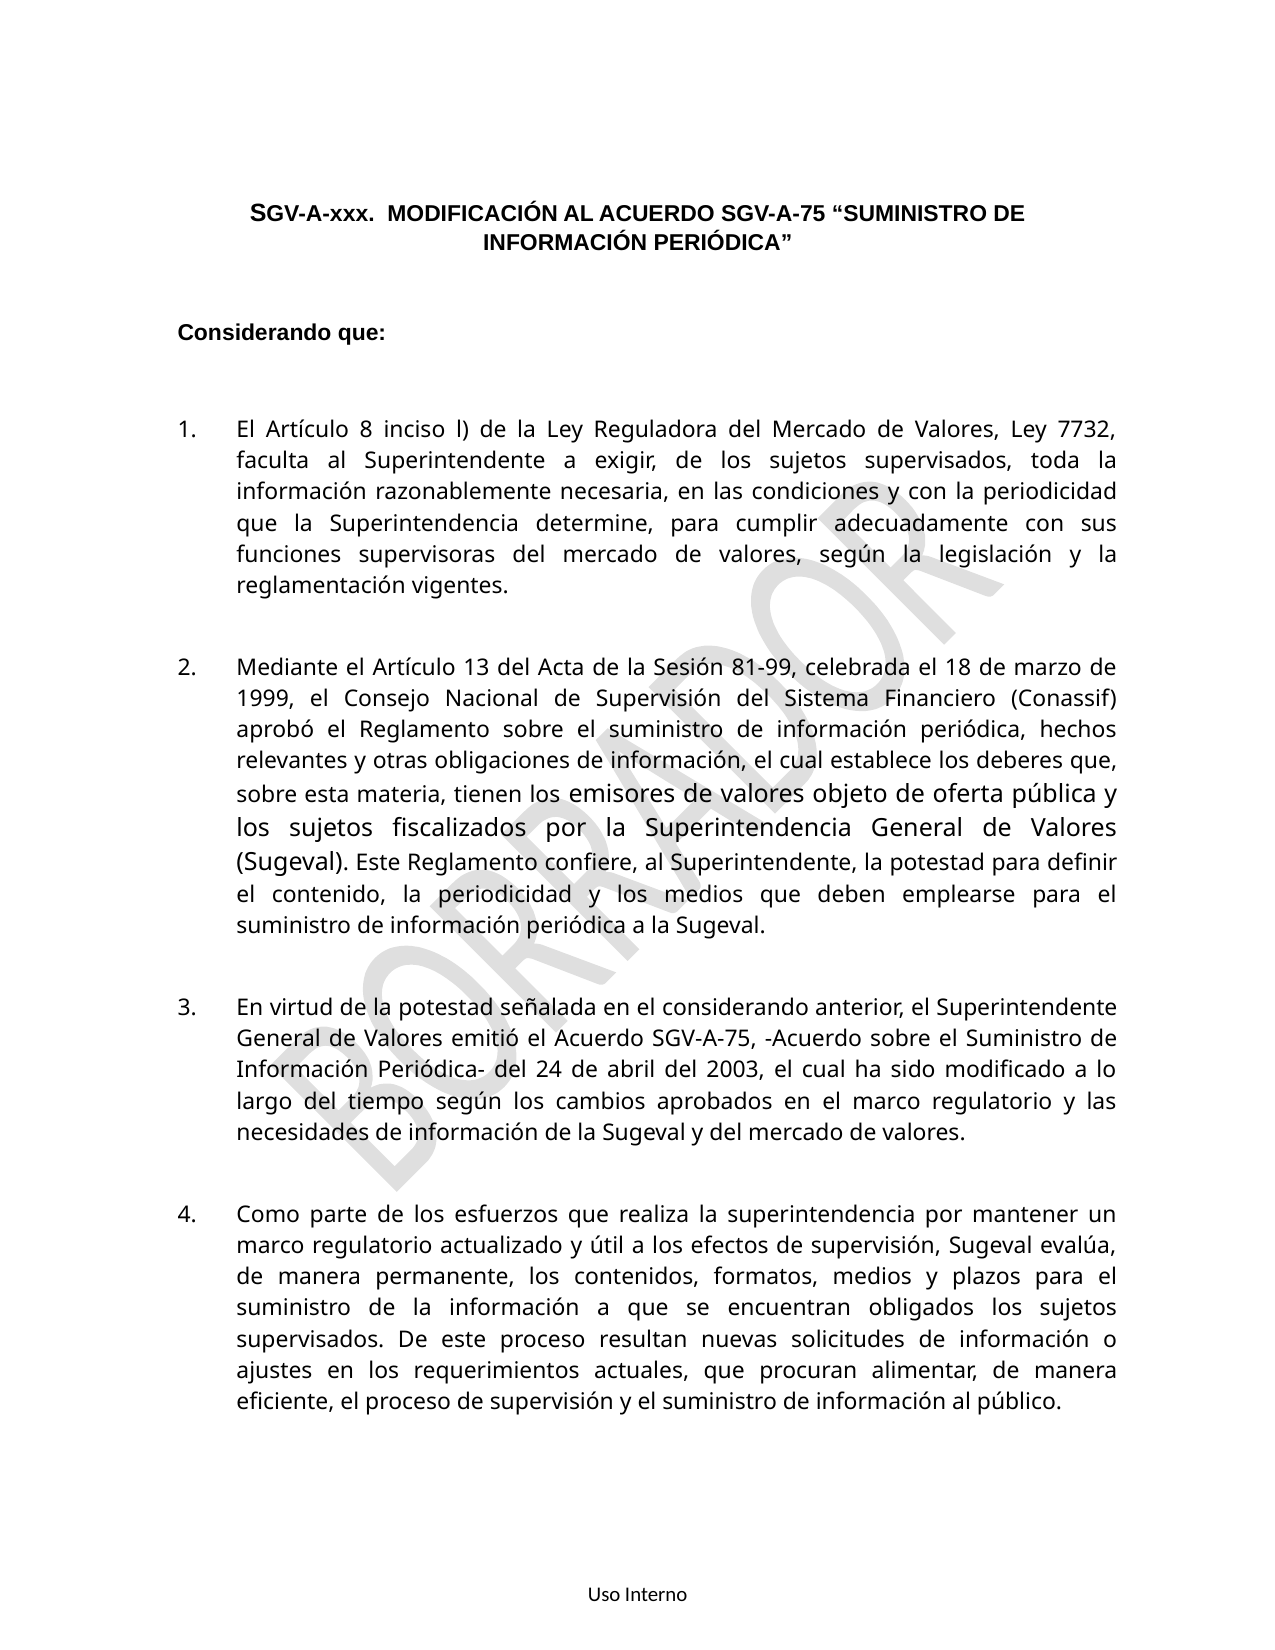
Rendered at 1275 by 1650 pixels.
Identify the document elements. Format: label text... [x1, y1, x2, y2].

list En virtud de la potestad señalada en el considerando anterior, el Superintendente General de Valores emitió el Acuerdo SGV-A-75, -Acuerdo sobre el Suministro de Información Periódica- del 24 de abril del 2003, el cual ha sido modificado a lo largo del tiempo según los cambios aprobados en el marco regulatorio y las necesidades de información de la Sugeval y del mercado de valores. [177, 991, 1118, 1147]
list Mediante el Artículo 13 del Acta de la Sesión 81-99, celebrada el 18 de marzo de 1999, el Consejo Nacional de Supervisión del Sistema Financiero (Conassif) aprobó el Reglamento sobre el suministro de información periódica, hechos relevantes y otras obligaciones de información, el cual establece los deberes que, sobre esta materia, tienen los emisores de valores objeto de oferta pública y los sujetos fiscalizados por la Superintendencia General de Valores (Sugeval). Este Reglamento confiere, al Superintendente, la potestad para definir el contenido, la periodicidad y los medios que deben emplearse para el suministro de información periódica a la Sugeval. [177, 651, 1118, 940]
text SGV-A-xxx. MODIFICACIÓN AL ACUERDO SGV-A-75 “SUMINISTRO DE INFORMACIÓN PERIÓDICA” [177, 198, 1098, 255]
text Considerando que: [177, 319, 1118, 345]
list El Artículo 8 inciso l) de la Ley Reguladora del Mercado de Valores, Ley 7732, faculta al Superintendente a exigir, de los sujetos supervisados, toda la información razonablemente necesaria, en las condiciones y con la periodicidad que la Superintendencia determine, para cumplir adecuadamente con sus funciones supervisoras del mercado de valores, según la legislación y la reglamentación vigentes. [177, 413, 1118, 600]
list Como parte de los esfuerzos que realiza la superintendencia por mantener un marco regulatorio actualizado y útil a los efectos de supervisión, Sugeval evalúa, de manera permanente, los contenidos, formatos, medios y plazos para el suministro de la información a que se encuentran obligados los sujetos supervisados. De este proceso resultan nuevas solicitudes de información o ajustes en los requerimientos actuales, que procuran alimentar, de manera eficiente, el proceso de supervisión y el suministro de información al público. [177, 1197, 1118, 1416]
